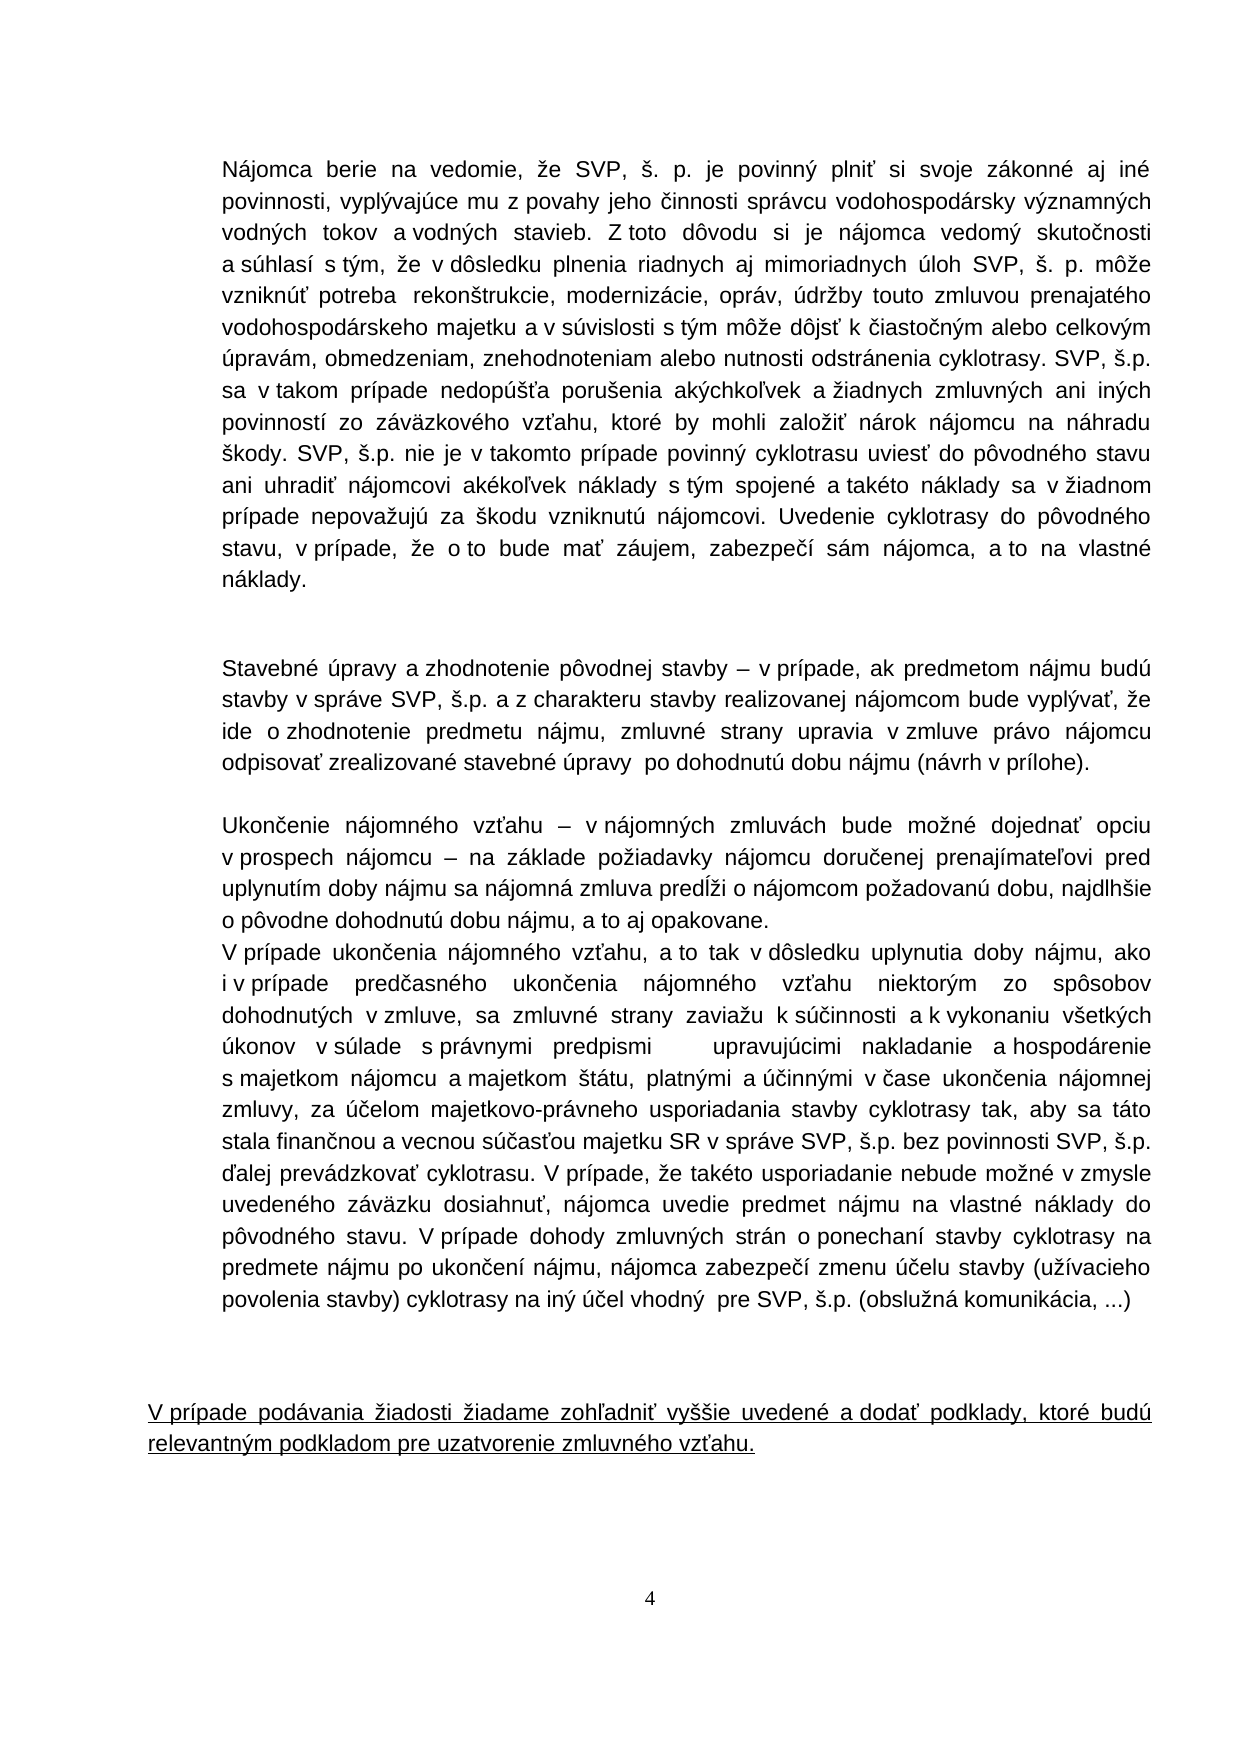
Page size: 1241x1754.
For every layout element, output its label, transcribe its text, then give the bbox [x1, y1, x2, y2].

list V prípade ukončenia nájomného vzťahu, a to tak v dôsledku uplynutia doby nájmu, ako i v prípade predčasného ukončenia nájomného vzťahu niektorým zo spôsobov dohodnutých v zmluve, sa zmluvné strany zaviažu k súčinnosti a k vykonaniu všetkých úkonov v súlade s právnymi predpismi upravujúcimi nakladanie a hospodárenie s majetkom nájomcu a majetkom štátu, platnými a účinnými v čase ukončenia nájomnej zmluvy, za účelom majetkovo-právneho usporiadania stavby cyklotrasy tak, aby sa táto stala finančnou a vecnou súčasťou majetku SR v správe SVP, š.p. bez povinnosti SVP, š.p. ďalej prevádzkovať cyklotrasu. V prípade, že takéto usporiadanie nebude možné v zmysle uvedeného záväzku dosiahnuť, nájomca uvedie predmet nájmu na vlastné náklady do pôvodného stavu. V prípade dohody zmluvných strán o ponechaní stavby cyklotrasy na predmete nájmu po ukončení nájmu, nájomca zabezpečí zmenu účelu stavby (užívacieho povolenia stavby) cyklotrasy na iný účel vhodný pre SVP, š.p. (obslužná komunikácia, ...) [222, 938, 1152, 1312]
text Nájomca berie na vedomie, že SVP, š. p. je povinný plniť si svoje zákonné aj iné povinnosti, vyplývajúce mu z povahy jeho činnosti správcu vodohospodársky významných vodných tokov a vodných stavieb. Z toto dôvodu si je nájomca vedomý skutočnosti a súhlasí s tým, že v dôsledku plnenia riadnych aj mimoriadnych úloh SVP, š. p. môže vzniknúť potreba rekonštrukcie, modernizácie, opráv, údržby touto zmluvou prenajatého vodohospodárskeho majetku a v súvislosti s tým môže dôjsť k čiastočným alebo celkovým úpravám, obmedzeniam, znehodnoteniam alebo nutnosti odstránenia cyklotrasy. SVP, š.p. sa v takom prípade nedopúšťa porušenia akýchkoľvek a žiadnych zmluvných ani iných povinností zo záväzkového vzťahu, ktoré by mohli založiť nárok nájomcu na náhradu škody. SVP, š.p. nie je v takomto prípade povinný cyklotrasu uviesť do pôvodného stavu ani uhradiť nájomcovi akékoľvek náklady s tým spojené a takéto náklady sa v žiadnom prípade nepovažujú za škodu vzniknutú nájomcovi. Uvedenie cyklotrasy do pôvodného stavu, v prípade, že o to bude mať záujem, zabezpečí sám nájomca, a to na vlastné náklady. [222, 156, 1152, 593]
list Stavebné úpravy a zhodnotenie pôvodnej stavby – v prípade, ak predmetom nájmu budú stavby v správe SVP, š.p. a z charakteru stavby realizovanej nájomcom bude vyplývať, že ide o zhodnotenie predmetu nájmu, zmluvné strany upravia v zmluve právo nájomcu odpisovať zrealizované stavebné úpravy po dohodnutú dobu nájmu (návrh v prílohe). [222, 654, 1152, 776]
list Ukončenie nájomného vzťahu – v nájomných zmluvách bude možné dojednať opciu v prospech nájomcu – na základe požiadavky nájomcu doručenej prenajímateľovi pred uplynutím doby nájmu sa nájomná zmluva predĺži o nájomcom požadovanú dobu, najdlhšie o pôvodne dohodnutú dobu nájmu, a to aj opakovane. [222, 812, 1152, 933]
text V prípade podávania žiadosti žiadame zohľadniť vyššie uvedené a dodať podklady, ktoré budú relevantným podkladom pre uzatvorenie zmluvného vzťahu. [148, 1399, 1152, 1422]
text V prípade podávania žiadosti žiadame zohľadniť vyššie uvedené a dodať podklady, ktoré budú relevantným podkladom pre uzatvorenie zmluvného vzťahu. [148, 1423, 1152, 1457]
